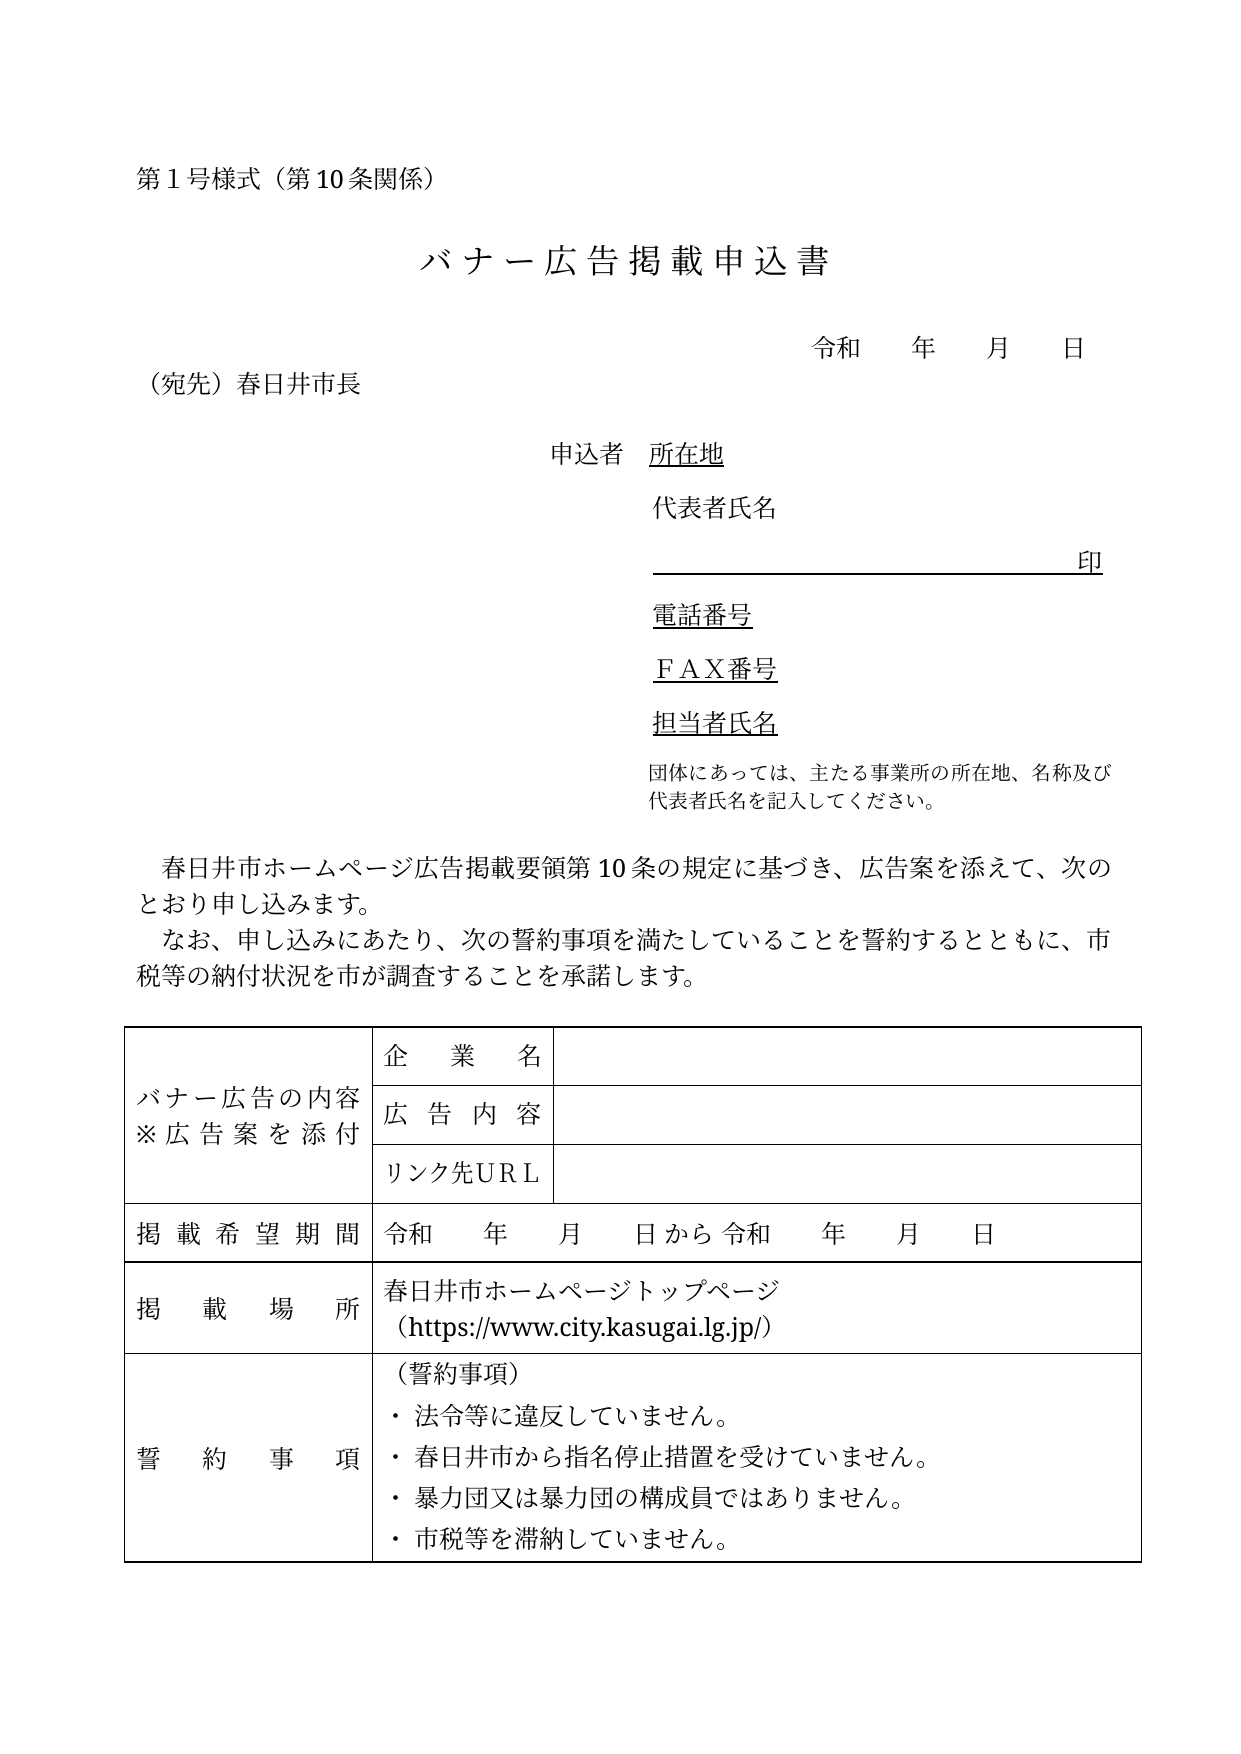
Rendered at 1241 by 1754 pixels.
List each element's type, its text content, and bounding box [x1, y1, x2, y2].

table_cell 掲載場所 [125, 1263, 372, 1353]
text ＦＡＸ番号 [653, 650, 1113, 686]
table_cell （誓約事項） ・ 法令等に違反していません。 ・ 春日井市から指名停止措置を受けていません。 ・ 暴力団又は暴力団の構成員ではありません。 ・ 市税等を滞納していません。 [373, 1354, 1141, 1561]
text 団体にあっては、主たる事業所の所在地、名称及び代表者氏名を記入してください。 [648, 758, 1113, 814]
table_cell 春日井市ホームページトップページ （https://www.city.kasugai.lg.jp/） [373, 1263, 1141, 1353]
text バ ナ ー 広 告 掲 載 申 込 書 [136, 235, 1113, 283]
table_cell 掲載希望期間 [125, 1204, 372, 1261]
text 申込者 所在地 [549, 434, 1113, 470]
text 春日井市ホームページ広告掲載要領第10条の規定に基づき、広告案を添えて、次のとおり申し込みます。 [136, 848, 1113, 921]
table_cell 令和 年 月 日 から 令和 年 月 日 [373, 1204, 1141, 1261]
text なお、申し込みにあたり、次の誓約事項を満たしていることを誓約するとともに、市税等の納付状況を市が調査することを承諾します。 [136, 921, 1113, 992]
text 電話番号 [653, 596, 1113, 632]
text 担当者氏名 [653, 704, 1113, 740]
table_header [554, 1028, 1141, 1085]
table_cell 広告内容 [373, 1086, 553, 1144]
table_cell 誓約事項 [125, 1354, 372, 1561]
table_cell リンク先ＵＲＬ [373, 1145, 553, 1203]
table_header バナー広告の内容 ※広告案を添付 [125, 1028, 372, 1203]
text 第１号様式（第10条関係） [136, 159, 1113, 196]
table_cell [554, 1145, 1141, 1203]
text 令和 年 月 日 [136, 328, 1086, 364]
text 印 [653, 542, 1113, 578]
text （宛先）春日井市長 [136, 364, 1113, 400]
table_cell [554, 1086, 1141, 1144]
text 代表者氏名 [653, 488, 1113, 524]
table_header 企業名 [373, 1028, 553, 1085]
